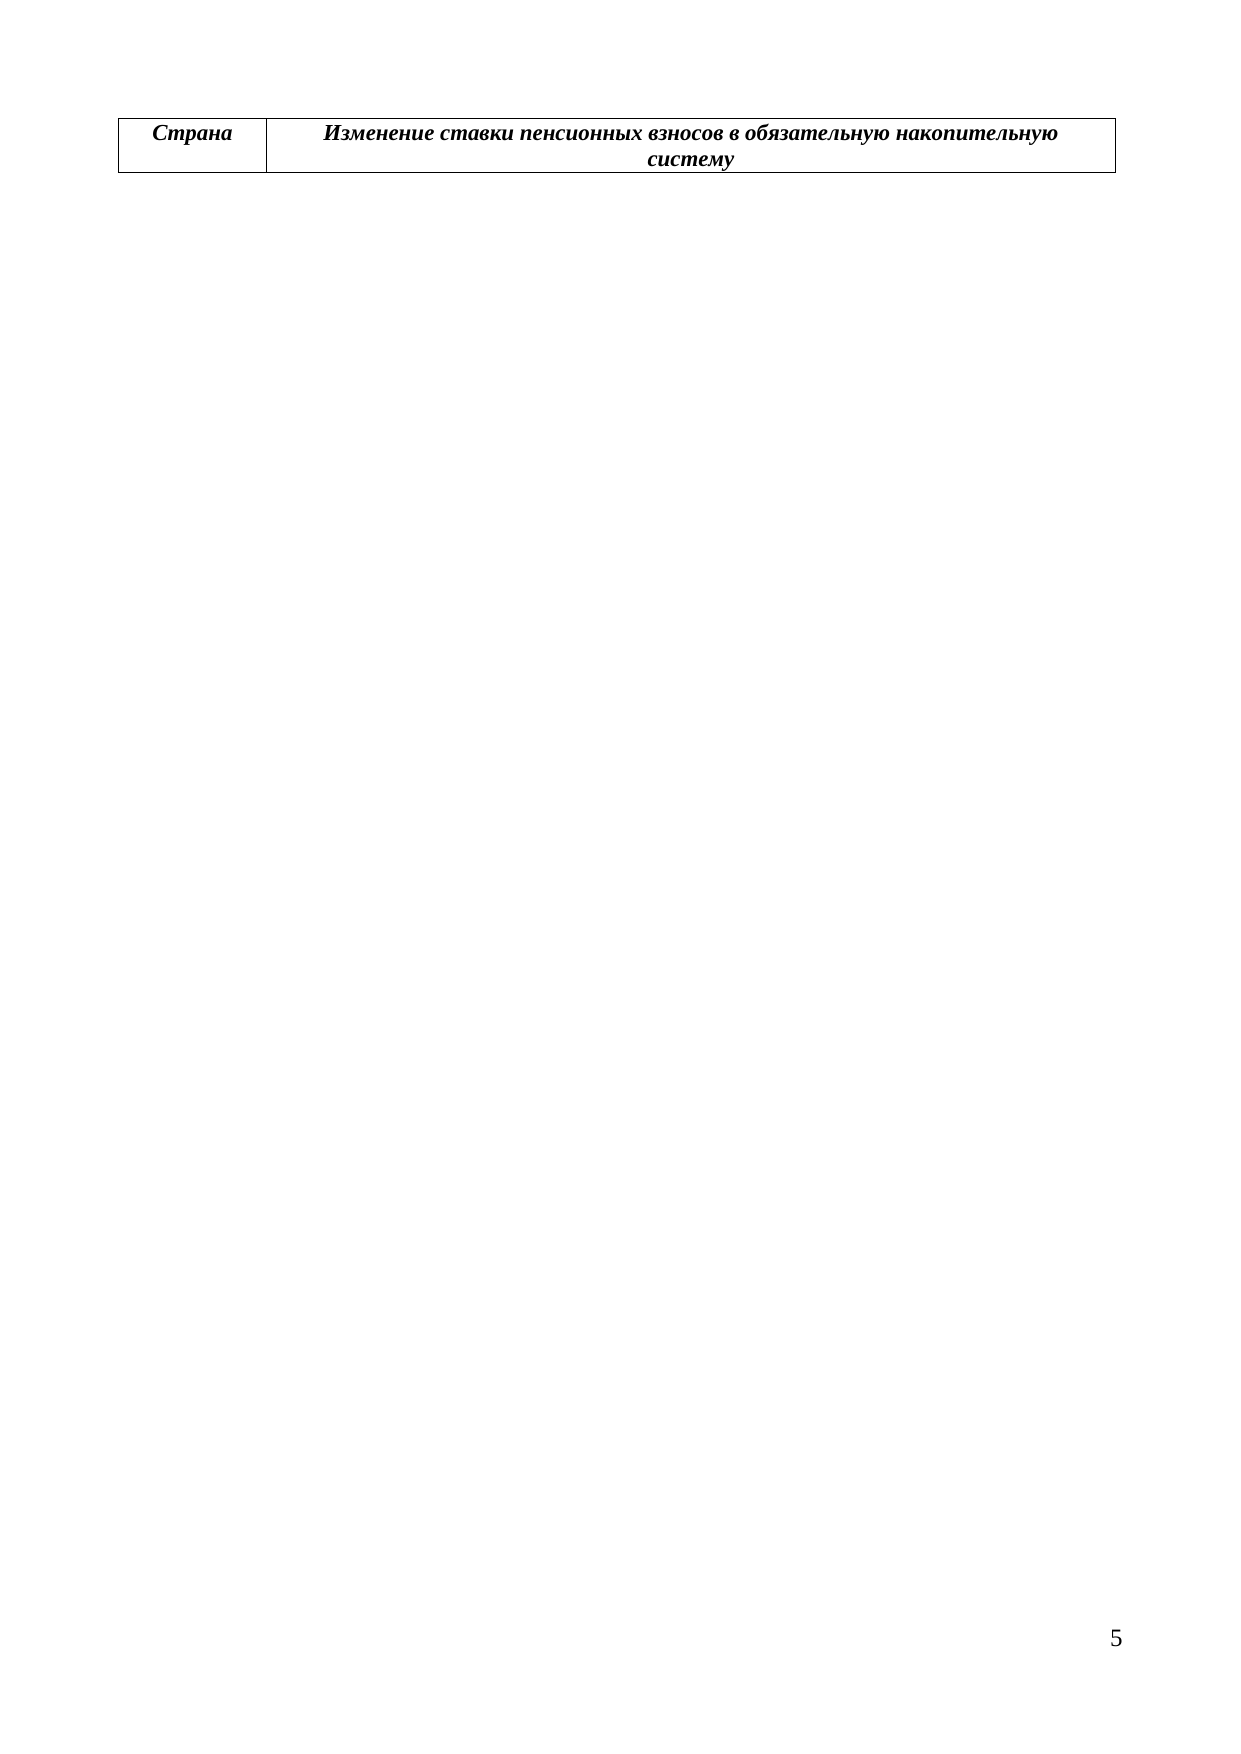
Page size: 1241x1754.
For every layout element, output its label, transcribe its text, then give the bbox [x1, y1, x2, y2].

table_header Изменение ставки пенсионных взносов в обязательную накопительную систему [267, 119, 1115, 172]
table_header Страна [119, 119, 266, 172]
